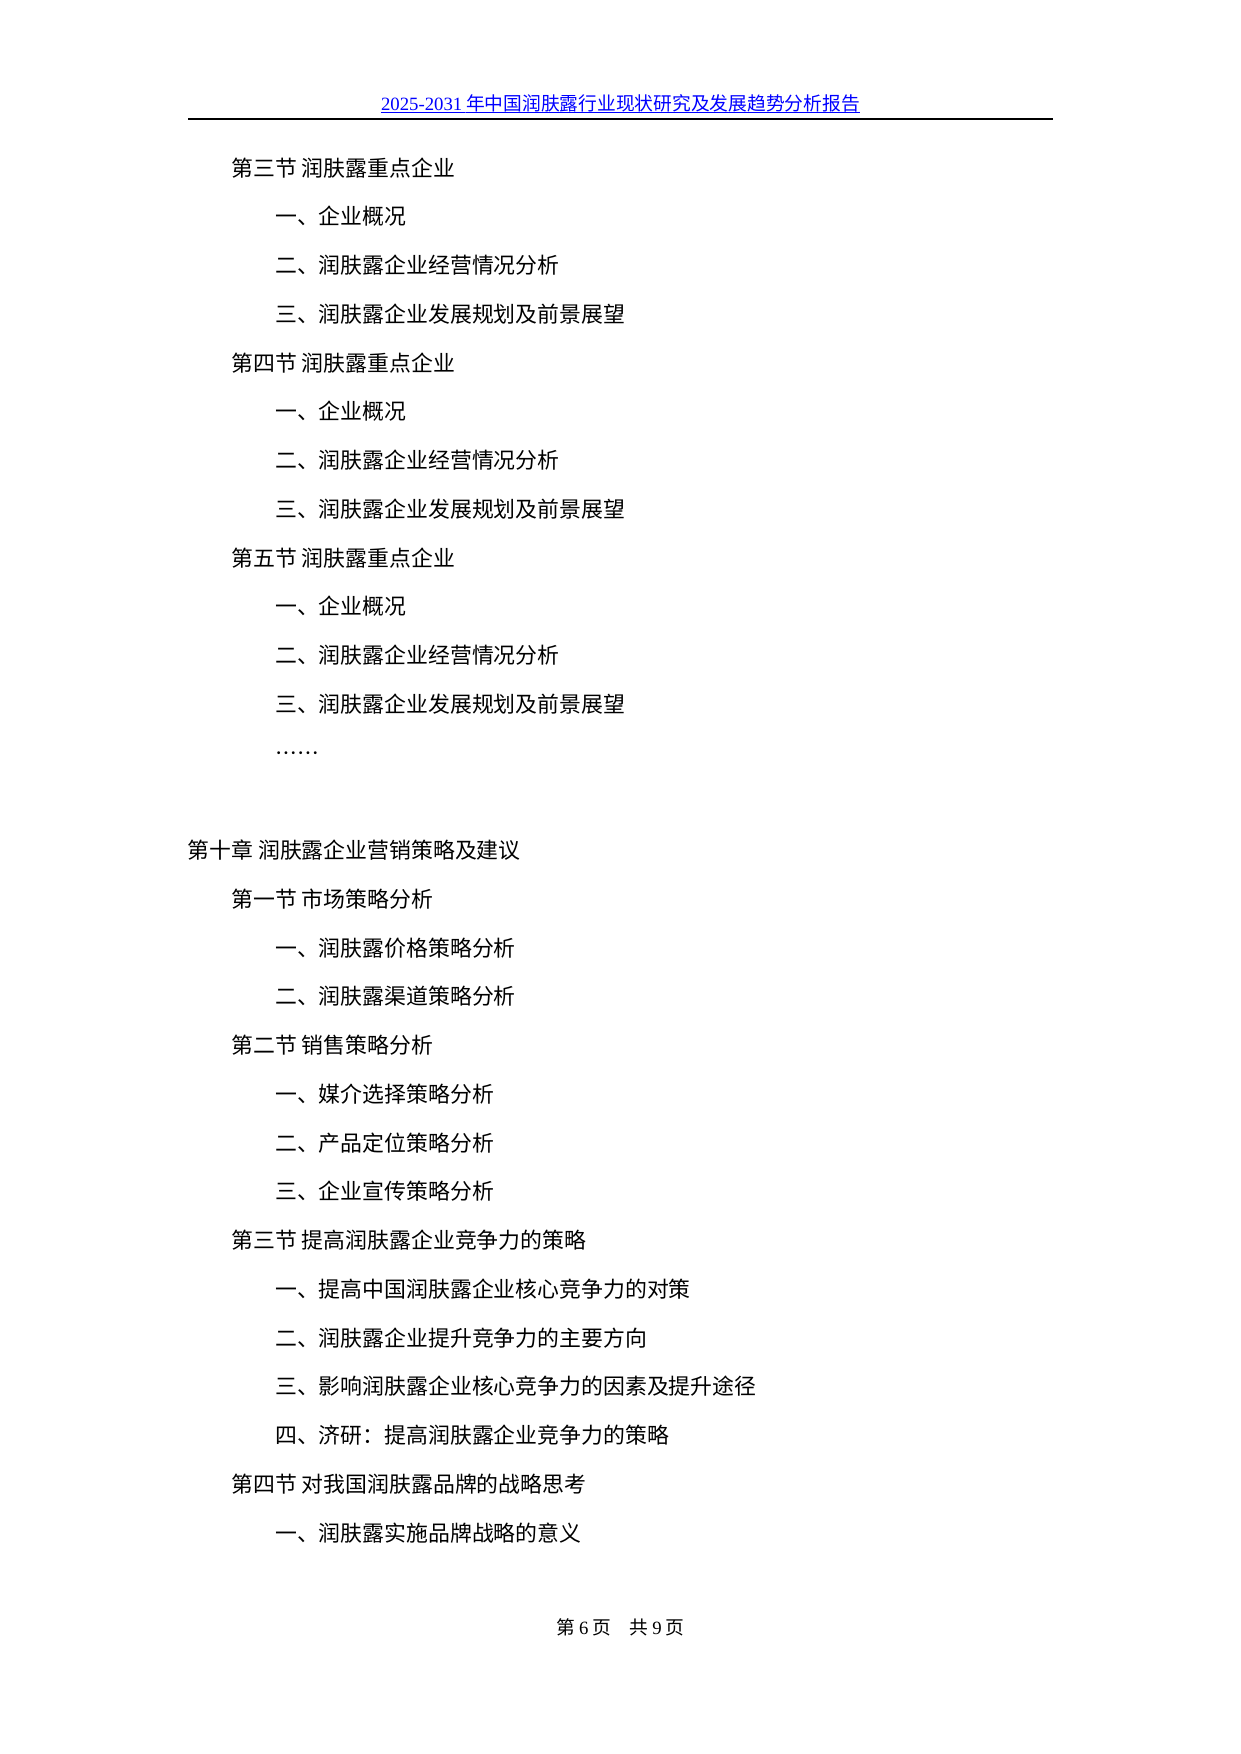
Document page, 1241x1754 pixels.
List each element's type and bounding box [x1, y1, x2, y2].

text [187, 150, 1053, 1548]
